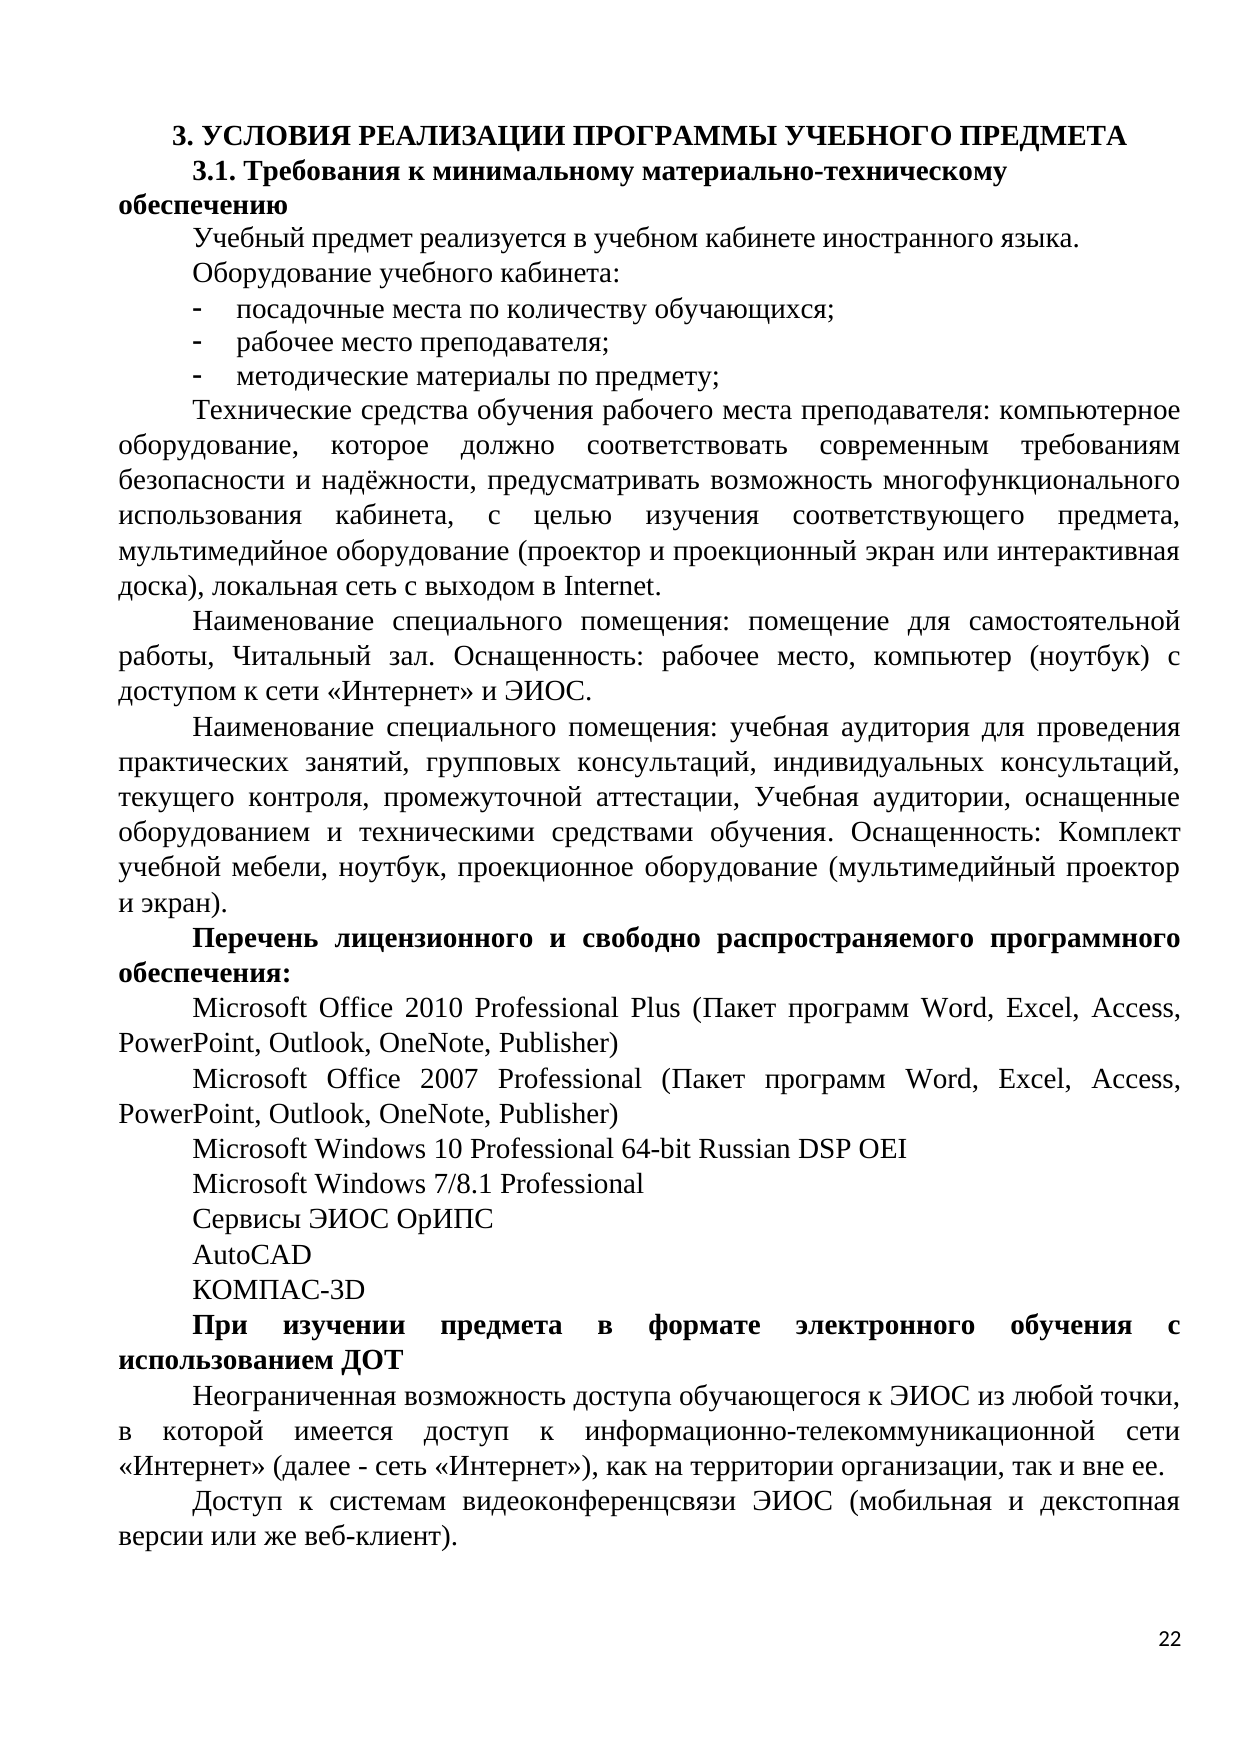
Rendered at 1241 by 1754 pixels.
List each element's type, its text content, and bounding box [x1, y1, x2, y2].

list посадочные места по количеству обучающихся; [118, 291, 1181, 324]
text Сервисы ЭИОС ОрИПС [118, 1202, 1181, 1235]
text Наименование специального помещения: помещение для самостоятельной работы, Читальный зал. Оснащенность: рабочее место, компьютер (ноутбук) с доступом к сети «Интернет» и ЭИОС. [118, 603, 1181, 707]
text 3. УСЛОВИЯ РЕАЛИЗАЦИИ ПРОГРАММЫ УЧЕБНОГО ПРЕДМЕТА [118, 118, 1181, 152]
text Неограниченная возможность доступа обучающегося к ЭИОС из любой точки, в которой имеется доступ к информационно-телекоммуникационной сети «Интернет» (далее - сеть «Интернет»), как на территории организации, так и вне ее. [118, 1378, 1181, 1482]
text Технические средства обучения рабочего места преподавателя: компьютерное оборудование, которое должно соответствовать современным требованиям безопасности и надёжности, предусматривать возможность многофункционального использования кабинета, с целью изучения соответствующего предмета, мультимедийное оборудование (проектор и проекционный экран или интерактивная доска), локальная сеть с выходом в Internet. [118, 392, 1181, 601]
text Microsoft Office 2007 Professional (Пакет программ Word, Excel, Access, PowerPoint, Outlook, OneNote, Publisher) [118, 1061, 1181, 1129]
text Доступ к системам видеоконференцсвязи ЭИОС (мобильная и декстопная версии или же веб-клиент). [118, 1483, 1181, 1552]
list методические материалы по предмету; [118, 358, 1181, 392]
text Учебный предмет реализуется в учебном кабинете иностранного языка. [118, 220, 1181, 254]
text AutoCAD [118, 1237, 1181, 1270]
text 3.1. Требования к минимальному материально-техническому обеспечению [118, 153, 1181, 220]
list рабочее место преподавателя; [118, 324, 1181, 358]
text При изучении предмета в формате электронного обучения с использованием ДОТ [118, 1307, 1181, 1376]
text КОМПАС-3D [118, 1272, 1181, 1306]
text Оборудование учебного кабинета: [118, 256, 1181, 289]
text Наименование специального помещения: учебная аудитория для проведения практических занятий, групповых консультаций, индивидуальных консультаций, текущего контроля, промежуточной аттестации, Учебная аудитории, оснащенные оборудованием и техническими средствами обучения. Оснащенность: Комплект учебной мебели, ноутбук, проекционное оборудование (мультимедийный проектор и экран). [118, 709, 1181, 918]
text Microsoft Windows 10 Professional 64-bit Russian DSP OEI [118, 1131, 1181, 1165]
text Microsoft Office 2010 Professional Plus (Пакет программ Word, Excel, Access, PowerPoint, Outlook, OneNote, Publisher) [118, 990, 1181, 1059]
text Microsoft Windows 7/8.1 Professional [118, 1166, 1181, 1200]
text Перечень лицензионного и свободно распространяемого программного обеспечения: [118, 920, 1181, 989]
